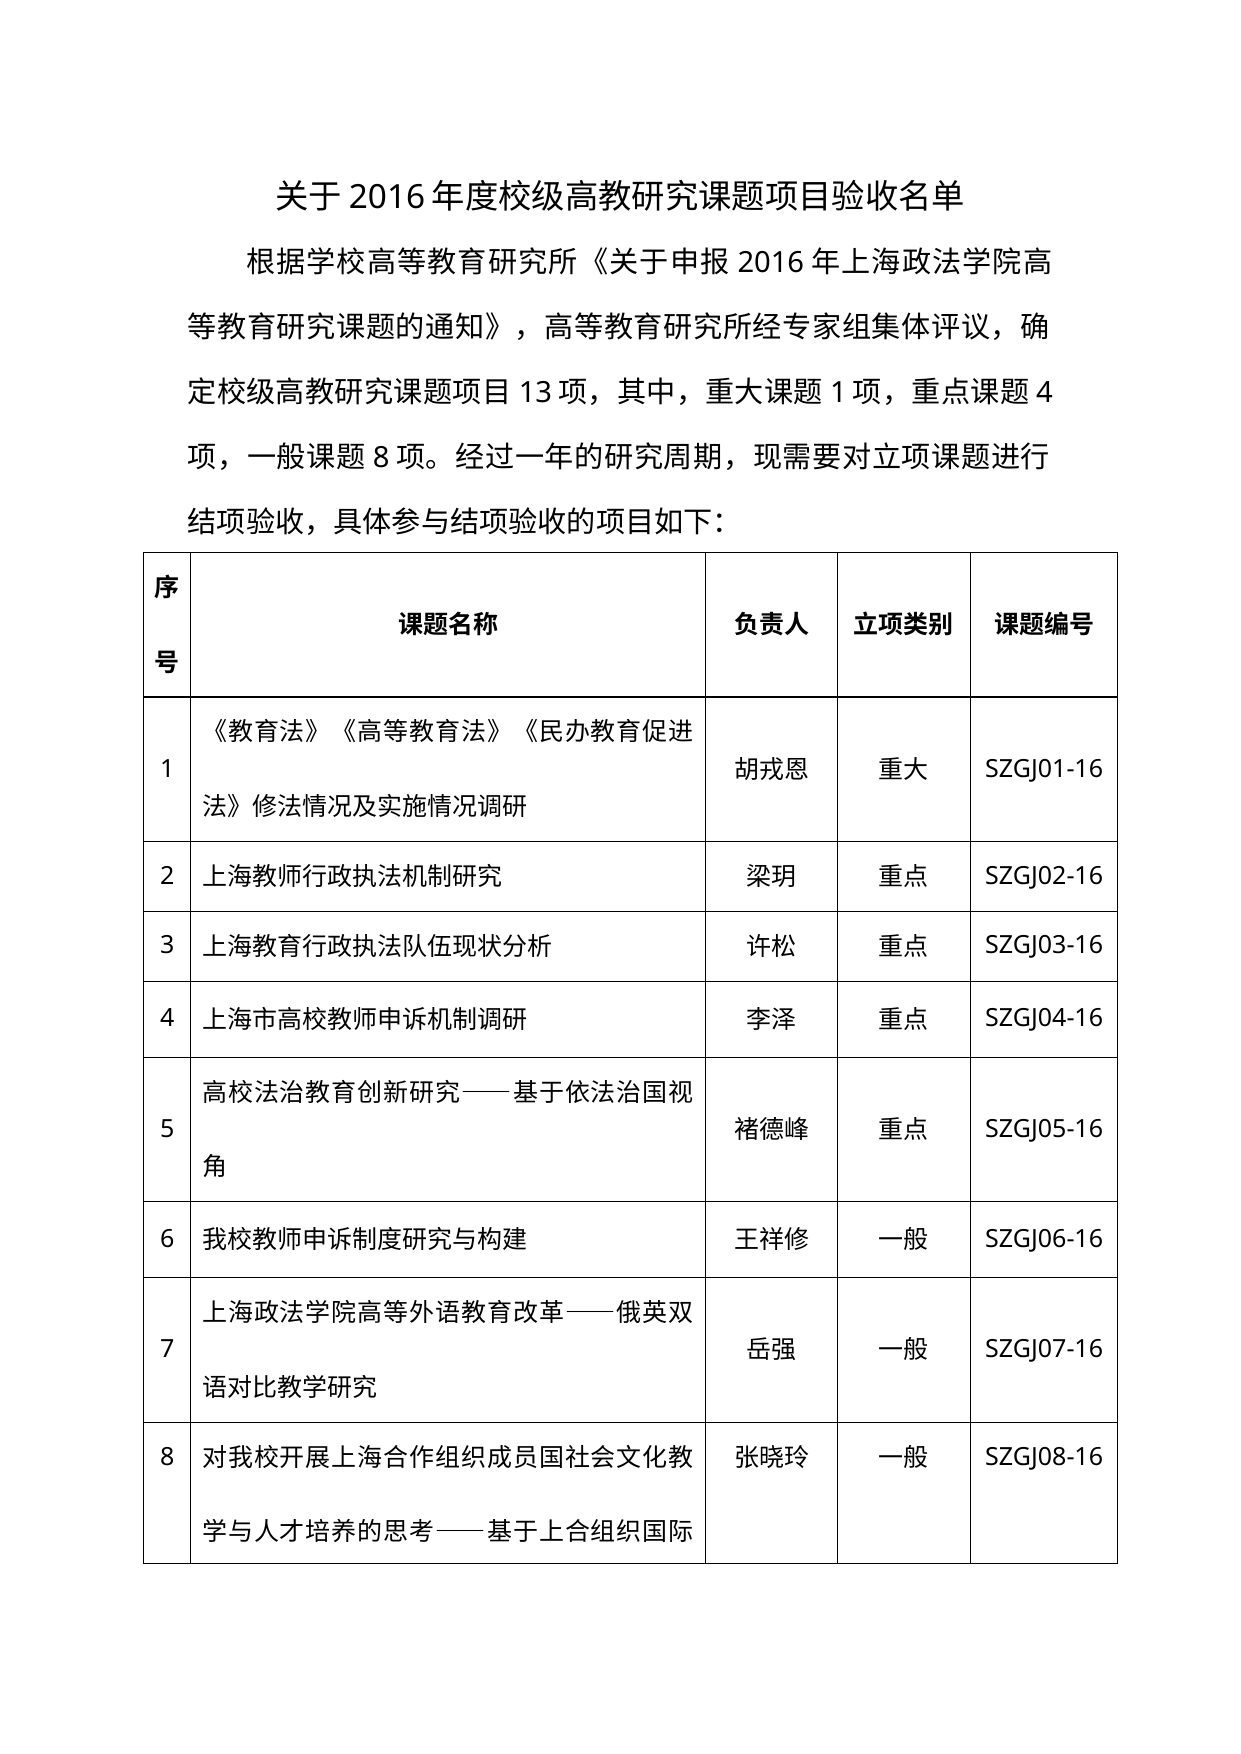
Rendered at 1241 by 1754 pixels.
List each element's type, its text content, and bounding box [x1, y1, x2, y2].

table_cell SZGJ03-16 [971, 912, 1117, 981]
table_cell SZGJ06-16 [971, 1202, 1117, 1277]
table_cell 《教育法》《高等教育法》《民办教育促进法》修法情况及实施情况调研 [191, 698, 705, 841]
table_cell 重点 [838, 1058, 970, 1201]
table_cell SZGJ07-16 [971, 1278, 1117, 1422]
table_header 序号 [144, 553, 190, 696]
table_cell 一般 [838, 1423, 970, 1562]
table_cell SZGJ01-16 [971, 698, 1117, 841]
table_cell 2 [144, 842, 190, 911]
table_cell 重大 [838, 698, 970, 841]
table_cell 8 [144, 1423, 190, 1562]
text 关于2016年度校级高教研究课题项目验收名单 [187, 162, 1053, 227]
table_cell 上海市高校教师申诉机制调研 [191, 982, 705, 1057]
table_cell SZGJ02-16 [971, 842, 1117, 911]
table_cell 褚德峰 [706, 1058, 837, 1201]
table_cell 7 [144, 1278, 190, 1422]
table_cell 4 [144, 982, 190, 1057]
table_cell 重点 [838, 912, 970, 981]
table_cell 上海政法学院高等外语教育改革——俄英双语对比教学研究 [191, 1278, 705, 1422]
table_cell 张晓玲 [706, 1423, 837, 1562]
table_cell 梁玥 [706, 842, 837, 911]
table_cell 李泽 [706, 982, 837, 1057]
table_cell 6 [144, 1202, 190, 1277]
table_cell 岳强 [706, 1278, 837, 1422]
table_cell 我校教师申诉制度研究与构建 [191, 1202, 705, 1277]
table_cell 胡戎恩 [706, 698, 837, 841]
text 根据学校高等教育研究所《关于申报2016年上海政法学院高等教育研究课题的通知》，高等教育研究所经专家组集体评议，确定校级高教研究课题项目13项，其中，重大课题1项，重点课题4项，一般课题8项。经过一年的研究周期，现需要对立项课题进行结项验收，具体参与结项验收的项目如下： [187, 227, 1053, 552]
table_cell 重点 [838, 842, 970, 911]
table_header 课题名称 [191, 553, 705, 696]
table_cell SZGJ08-16 [971, 1423, 1117, 1562]
table_cell 重点 [838, 982, 970, 1057]
table_cell 一般 [838, 1278, 970, 1422]
table_cell 3 [144, 912, 190, 981]
table_cell SZGJ04-16 [971, 982, 1117, 1057]
table_header 课题编号 [971, 553, 1117, 696]
table_cell 上海教育行政执法队伍现状分析 [191, 912, 705, 981]
table_cell 王祥修 [706, 1202, 837, 1277]
table_header 立项类别 [838, 553, 970, 696]
table_cell 1 [144, 698, 190, 841]
table_cell 一般 [838, 1202, 970, 1277]
table_header 负责人 [706, 553, 837, 696]
table_cell SZGJ05-16 [971, 1058, 1117, 1201]
table_cell 5 [144, 1058, 190, 1201]
table_cell 上海教师行政执法机制研究 [191, 842, 705, 911]
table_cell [191, 1423, 705, 1562]
table_cell 高校法治教育创新研究——基于依法治国视角 [191, 1058, 705, 1201]
table_cell 许松 [706, 912, 837, 981]
